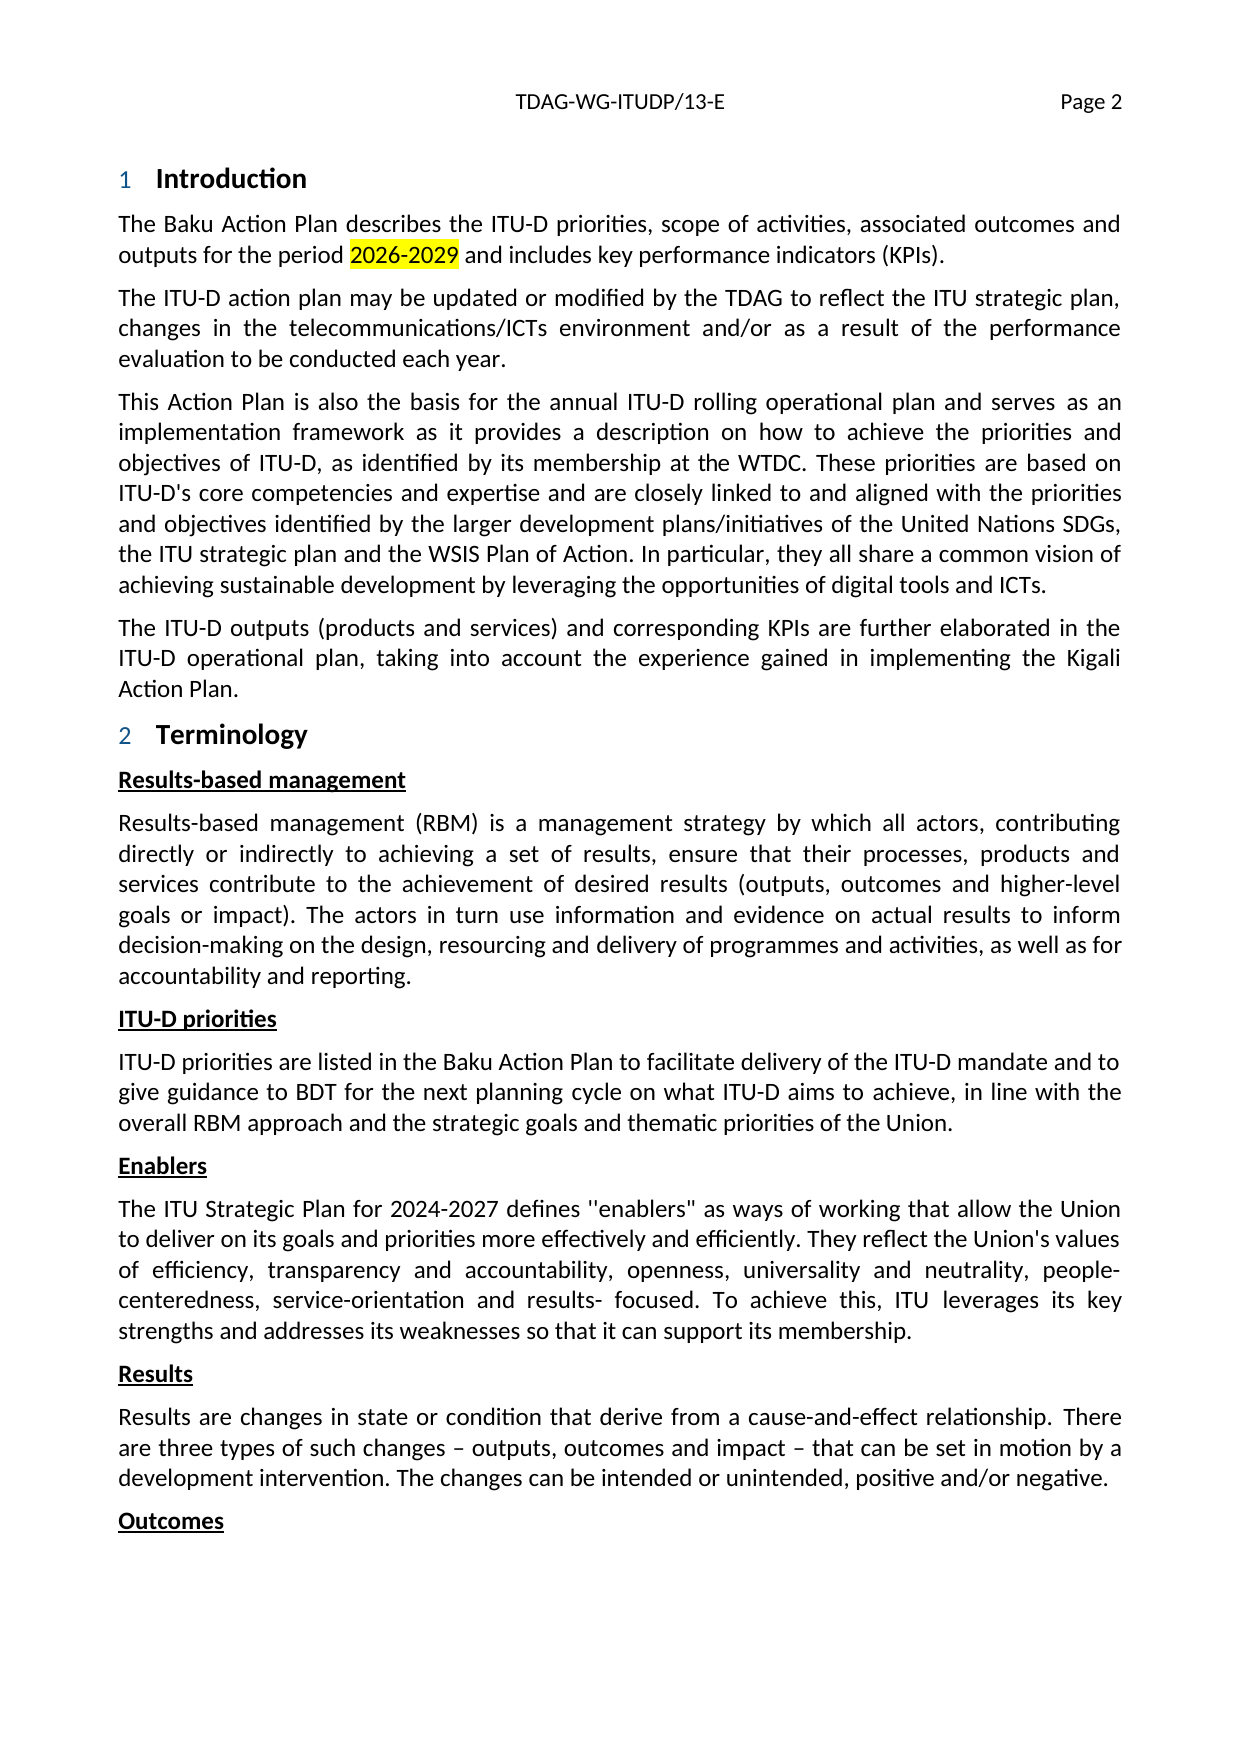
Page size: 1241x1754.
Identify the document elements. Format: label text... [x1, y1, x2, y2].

text The ITU-D outputs (products and services) and corresponding KPIs are further elaborated in the ITU-D operational plan, taking into account the experience gained in implementing the Kigali Action Plan. [118, 612, 1122, 704]
text ITU-D priorities [118, 1003, 1122, 1033]
text The Baku Action Plan describes the ITU-D priorities, scope of activities, associated outcomes and outputs for the period 2026-2029 and includes key performance indicators (KPIs). [118, 208, 1122, 269]
subtitle Terminology [118, 716, 1122, 752]
text ITU-D priorities are listed in the Baku Action Plan to facilitate delivery of the ITU-D mandate and to give guidance to BDT for the next planning cycle on what ITU-D aims to achieve, in line with the overall RBM approach and the strategic goals and thematic priorities of the Union. [118, 1046, 1122, 1137]
text The ITU Strategic Plan for 2024-2027 defines ''enablers" as ways of working that allow the Union to deliver on its goals and priorities more effectively and efficiently. They reflect the Union's values of efficiency, transparency and accountability, openness, universality and neutrality, people-centeredness, service-orientation and results- focused. To achieve this, ITU leverages its key strengths and addresses its weaknesses so that it can support its membership. [118, 1193, 1122, 1346]
text Results [118, 1358, 1122, 1389]
text Results-based management (RBM) is a management strategy by which all actors, contributing directly or indirectly to achieving a set of results, ensure that their processes, products and services contribute to the achievement of desired results (outputs, outcomes and higher-level goals or impact). The actors in turn use information and evidence on actual results to inform decision-making on the design, resourcing and delivery of programmes and activities, as well as for accountability and reporting. [118, 807, 1122, 990]
text Results-based management [118, 764, 1122, 795]
text Outcomes [118, 1505, 1122, 1536]
text The ITU-D action plan may be updated or modified by the TDAG to reflect the ITU strategic plan, changes in the telecommunications/ICTs environment and/or as a result of the performance evaluation to be conducted each year. [118, 282, 1122, 373]
text This Action Plan is also the basis for the annual ITU-D rolling operational plan and serves as an implementation framework as it provides a description on how to achieve the priorities and objectives of ITU-D, as identified by its membership at the WTDC. These priorities are based on ITU-D's core competencies and expertise and are closely linked to and aligned with the priorities and objectives identified by the larger development plans/initiatives of the United Nations SDGs, the ITU strategic plan and the WSIS Plan of Action. In particular, they all share a common vision of achieving sustainable development by leveraging the opportunities of digital tools and ICTs. [118, 386, 1122, 599]
subtitle Introduction [118, 160, 1122, 196]
text Enablers [118, 1150, 1122, 1181]
text Results are changes in state or condition that derive from a cause-and-effect relationship. There are three types of such changes – outputs, outcomes and impact – that can be set in motion by a development intervention. The changes can be intended or unintended, positive and/or negative. [118, 1401, 1122, 1493]
